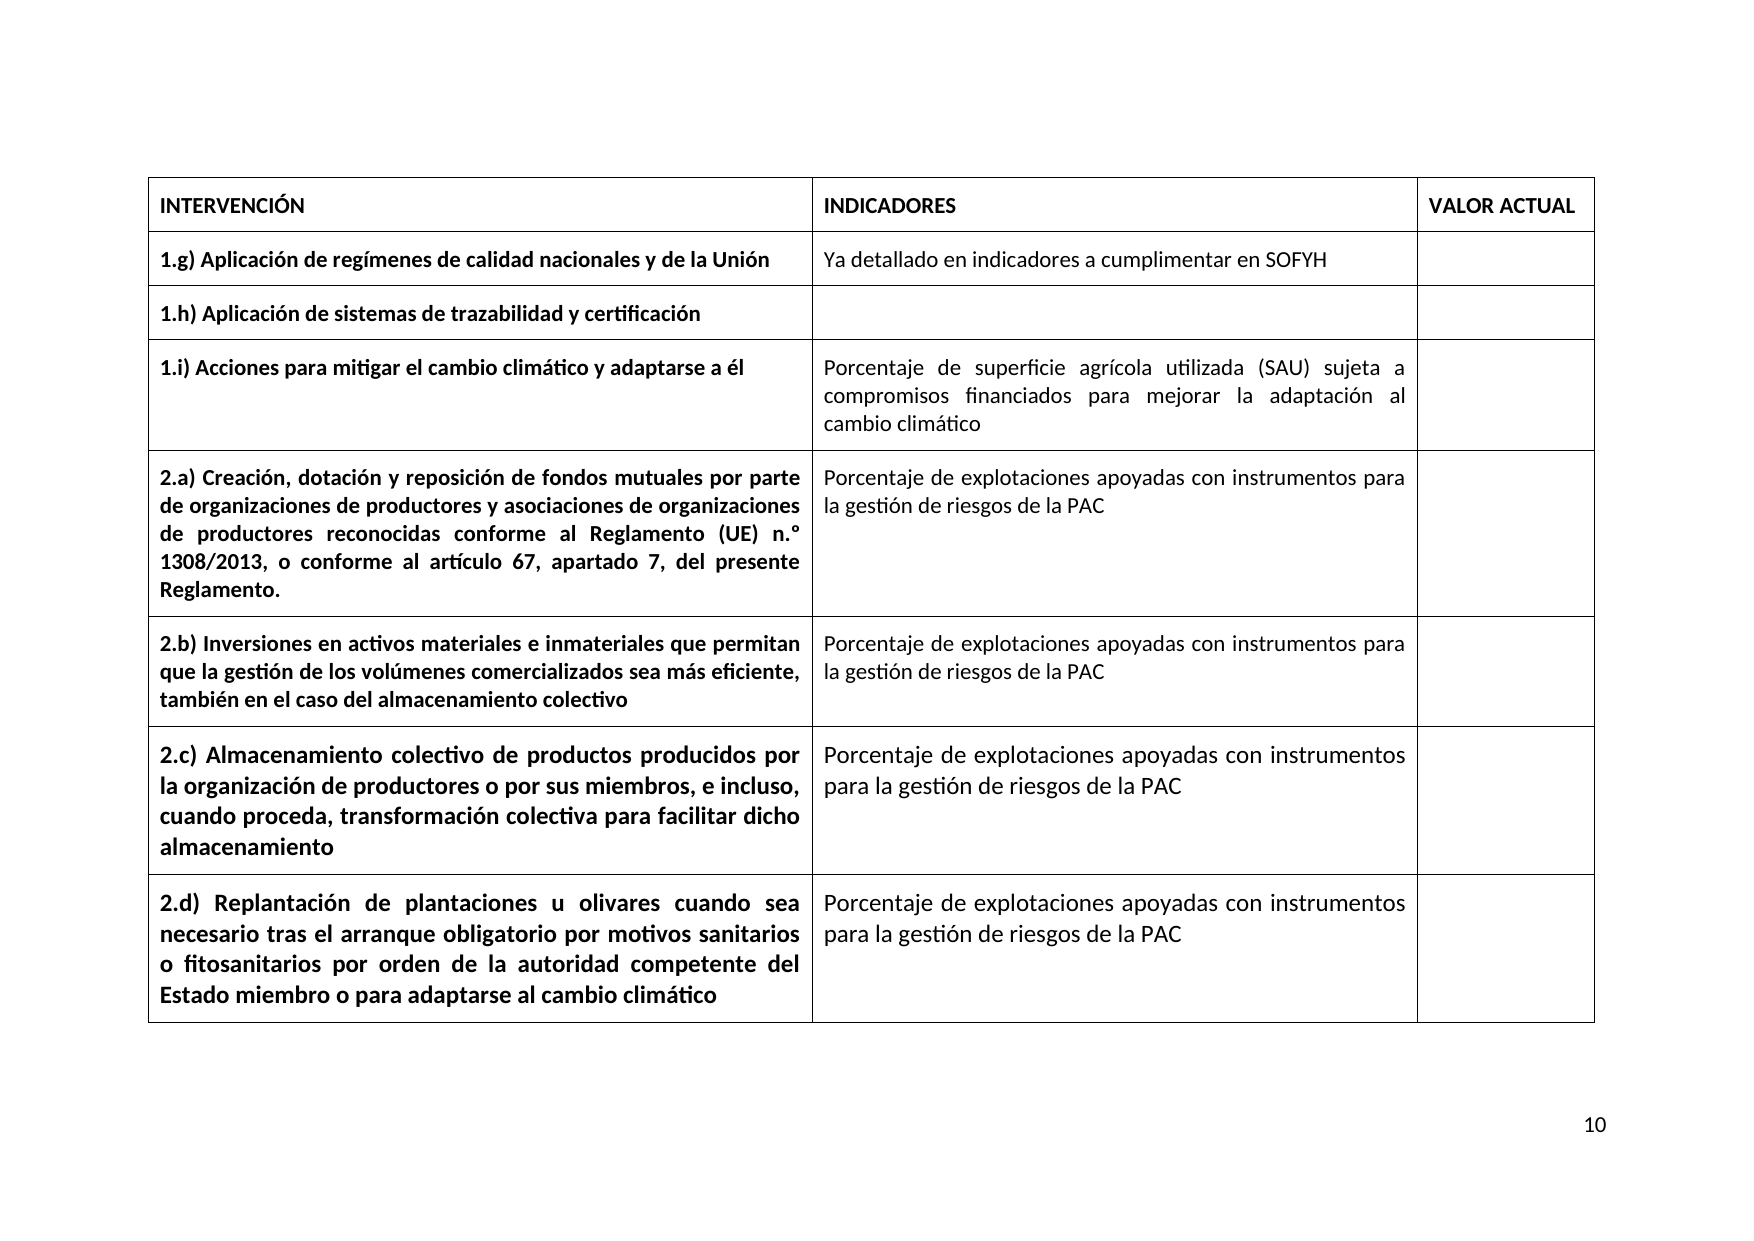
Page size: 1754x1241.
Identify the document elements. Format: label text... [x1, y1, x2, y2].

table_cell Ya detallado en indicadores a cumplimentar en SOFYH [813, 232, 1417, 285]
table_cell 2.a) Creación, dotación y reposición de fondos mutuales por parte de organizaciones de productores y asociaciones de organizaciones de productores reconocidas conforme al Reglamento (UE) n.º 1308/2013, o conforme al artículo 67, apartado 7, del presente Reglamento. [149, 451, 812, 616]
table_cell [1418, 875, 1594, 1022]
table_cell 2.d) Replantación de plantaciones u olivares cuando sea necesario tras el arranque obligatorio por motivos sanitarios o fitosanitarios por orden de la autoridad competente del Estado miembro o para adaptarse al cambio climático [149, 875, 812, 1022]
table_cell 1.h) Aplicación de sistemas de trazabilidad y certificación [149, 286, 812, 339]
table_cell [1418, 286, 1594, 339]
table_cell 1.i) Acciones para mitigar el cambio climático y adaptarse a él [149, 340, 812, 449]
table_cell [813, 286, 1417, 339]
table_cell 1.g) Aplicación de regímenes de calidad nacionales y de la Unión [149, 232, 812, 285]
table_cell [1418, 232, 1594, 285]
table_cell [1418, 340, 1594, 449]
table_cell Porcentaje de explotaciones apoyadas con instrumentos para la gestión de riesgos de la PAC [813, 451, 1417, 616]
table_header INDICADORES [813, 178, 1417, 231]
table_cell 2.b) Inversiones en activos materiales e inmateriales que permitan que la gestión de los volúmenes comercializados sea más eficiente, también en el caso del almacenamiento colectivo [149, 617, 812, 726]
table_header INTERVENCIÓN [149, 178, 812, 231]
table_cell [1418, 727, 1594, 874]
table_cell 2.c) Almacenamiento colectivo de productos producidos por la organización de productores o por sus miembros, e incluso, cuando proceda, transformación colectiva para facilitar dicho almacenamiento [149, 727, 812, 874]
table_cell Porcentaje de explotaciones apoyadas con instrumentos para la gestión de riesgos de la PAC [813, 617, 1417, 726]
table_cell Porcentaje de explotaciones apoyadas con instrumentos para la gestión de riesgos de la PAC [813, 727, 1417, 874]
table_header VALOR ACTUAL [1418, 178, 1594, 231]
table_cell Porcentaje de superficie agrícola utilizada (SAU) sujeta a compromisos financiados para mejorar la adaptación al cambio climático [813, 340, 1417, 449]
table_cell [813, 875, 1417, 1022]
table_cell [1418, 451, 1594, 616]
table_cell [1418, 617, 1594, 726]
